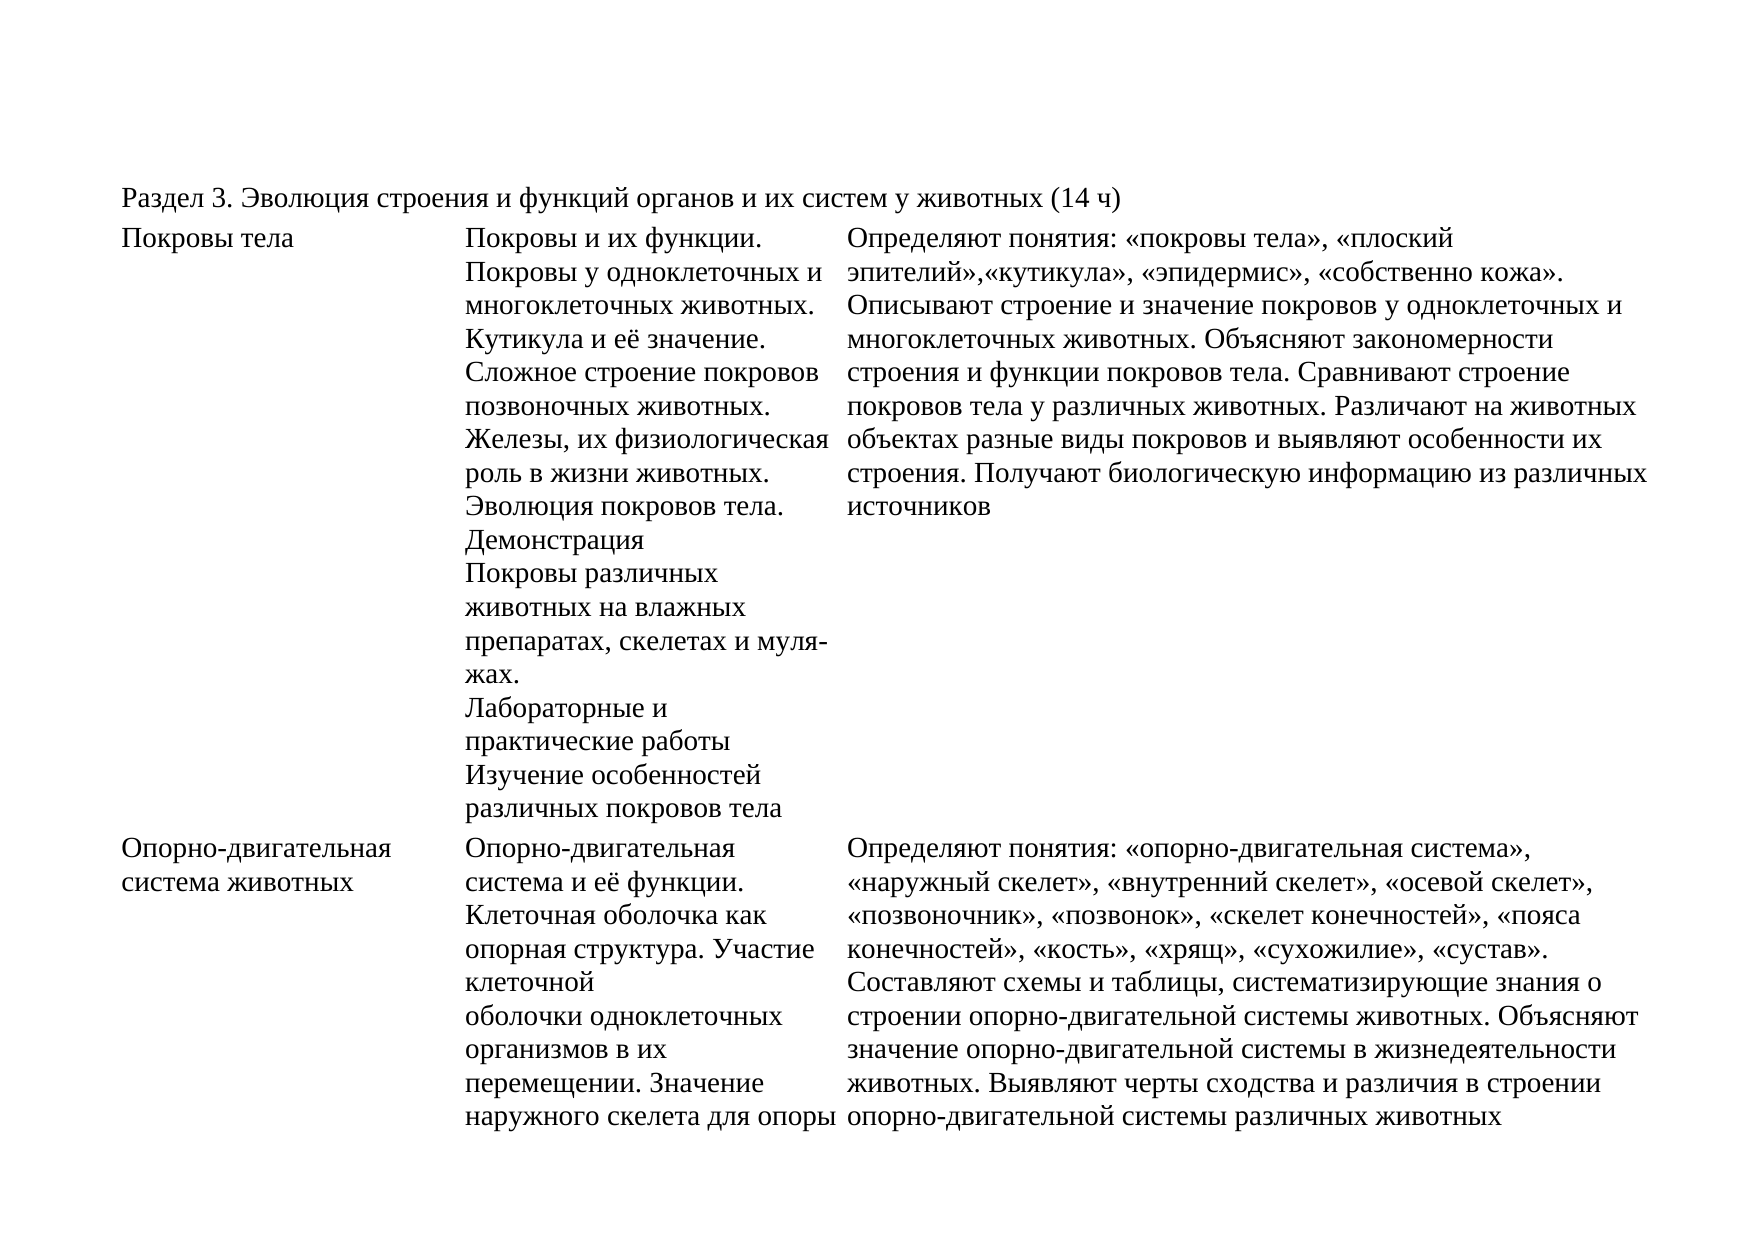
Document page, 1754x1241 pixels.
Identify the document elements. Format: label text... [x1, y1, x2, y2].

table_cell Раздел 3. Эволюция строения и функций органов и их систем у животных (14 ч) [118, 177, 1657, 217]
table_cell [118, 827, 462, 1135]
table_cell Определяют понятия: «покровы тела», «плоский эпителий»,«кутикула», «эпидермис», «собственно кожа». Описывают строение и значение покровов у одноклеточных и многоклеточных животных. Объясняют закономерности строения и функции покровов тела. Сравнивают строение покровов тела у различных животных. Различают на животных объектах разные виды покровов и выявляют особенности их строения. Получают биологическую информацию из различных источников [844, 217, 1657, 827]
table_cell Покровы тела [118, 217, 462, 827]
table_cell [844, 827, 1657, 1135]
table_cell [462, 827, 844, 1135]
table_cell Покровы и их функции. Покровы у одноклеточных и многоклеточных животных. Кутикула и её значение. Сложное строение покровов позвоночных животных. Железы, их физиологическая роль в жизни животных. Эволюция покровов тела. Демонстрация Покровы различных животных на влажных препаратах, скелетах и муляжах. Лабораторные и практические работы Изучение особенностей различных покровов тела [462, 217, 844, 827]
